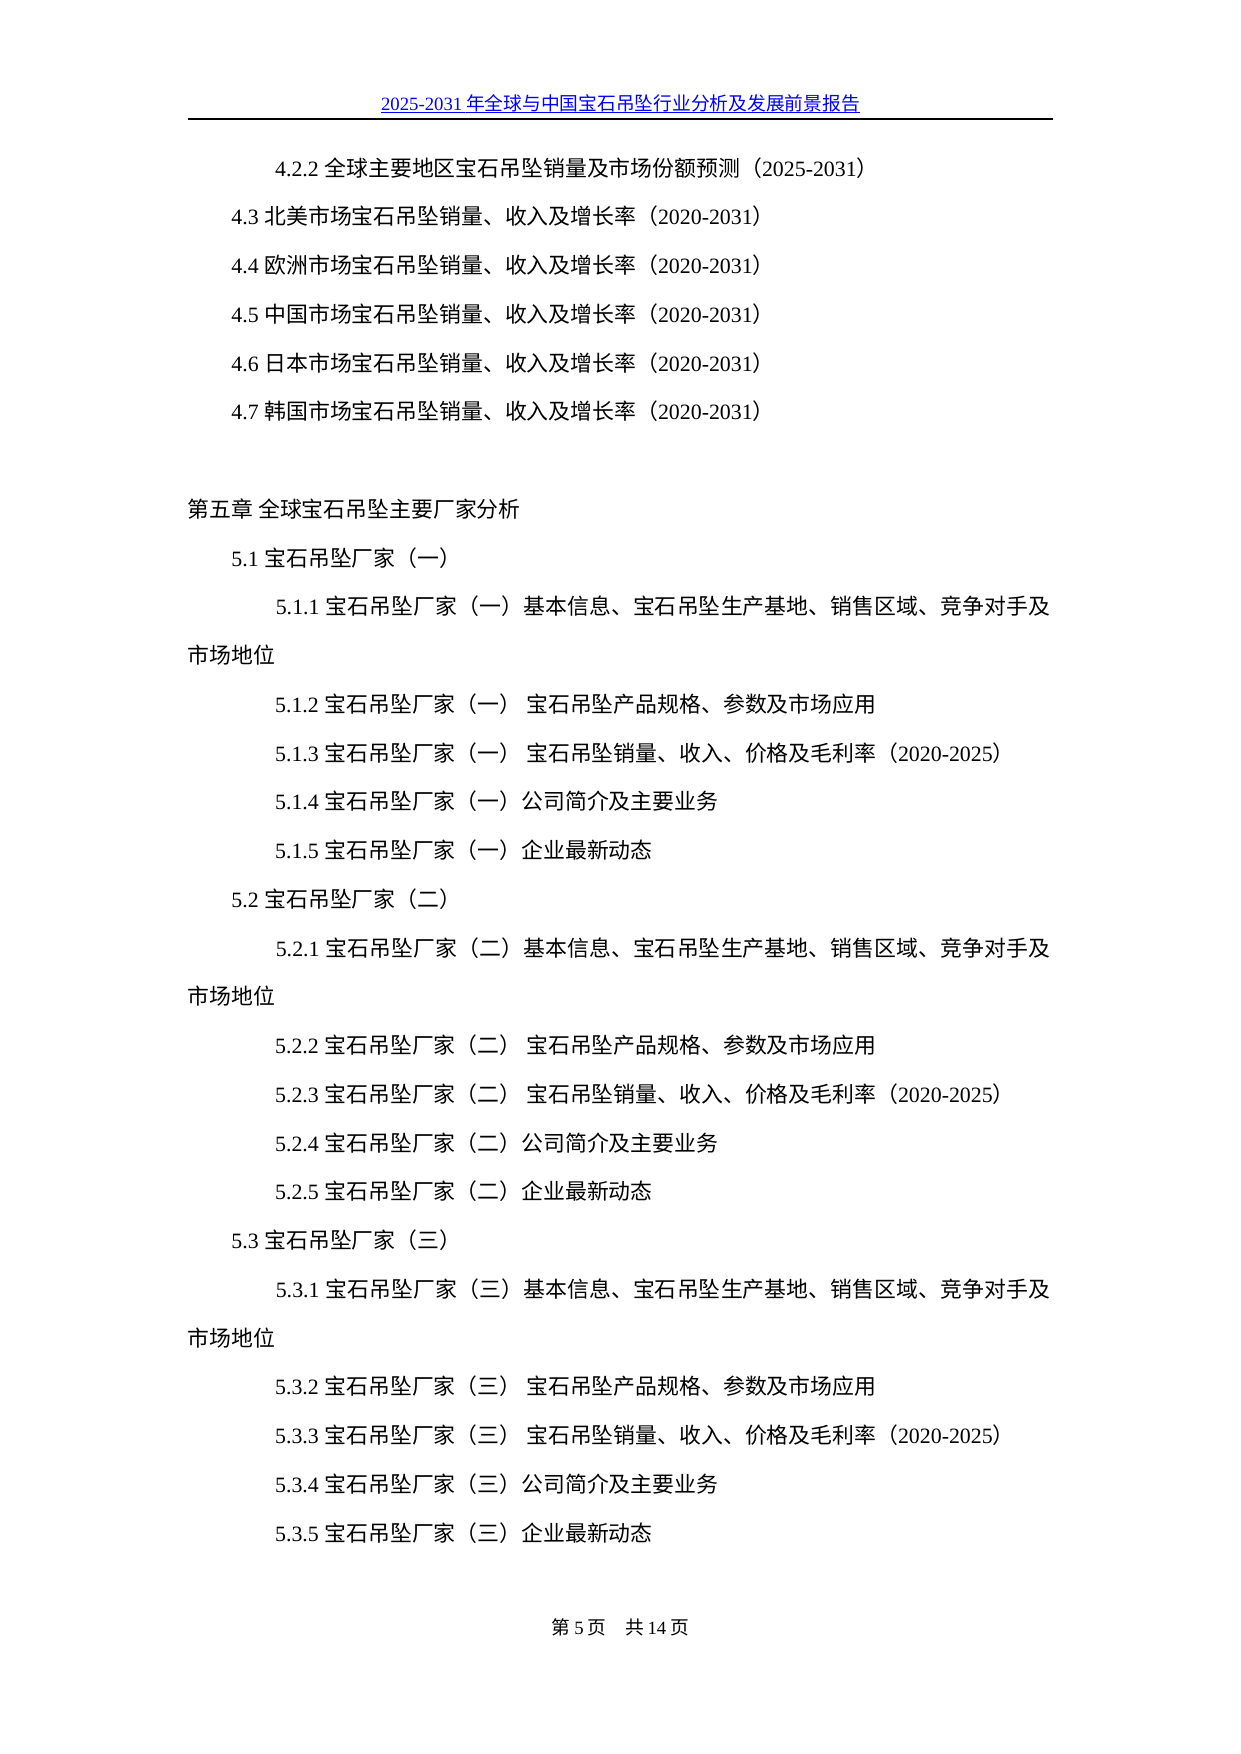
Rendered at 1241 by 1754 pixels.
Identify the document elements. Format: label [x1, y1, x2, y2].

text [187, 150, 1053, 1548]
